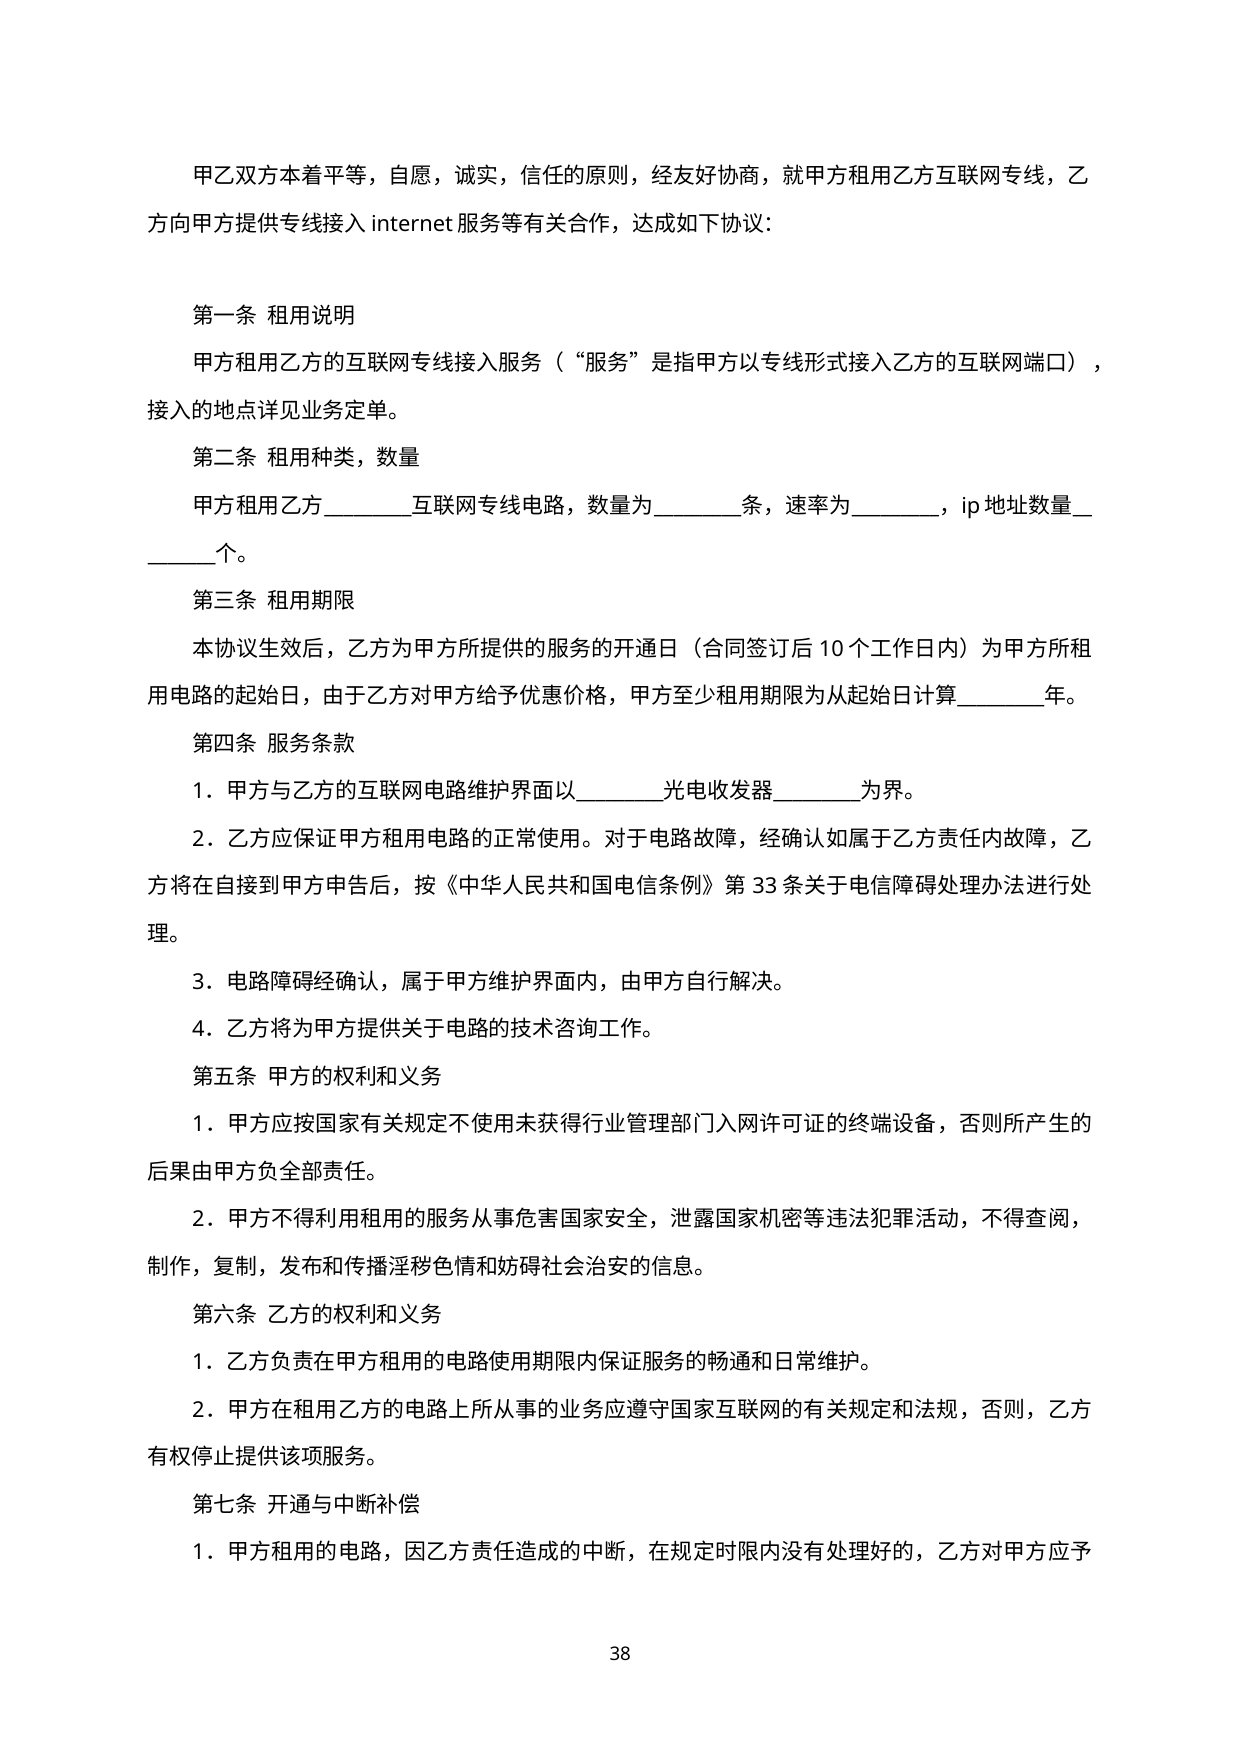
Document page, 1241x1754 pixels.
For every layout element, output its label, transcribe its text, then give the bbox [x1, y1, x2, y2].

text 甲方租用乙方_________互联网专线电路，数量为_________条，速率为_________，ip地址数量_________个。 [148, 488, 1092, 567]
text 第三条 租用期限 [148, 583, 1092, 615]
text 1．乙方负责在甲方租用的电路使用期限内保证服务的畅通和日常维护。 [148, 1344, 1092, 1376]
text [148, 1534, 1092, 1566]
text 1．甲方与乙方的互联网电路维护界面以_________光电收发器_________为界。 [148, 773, 1092, 805]
text 第七条 开通与中断补偿 [148, 1487, 1092, 1518]
text 3．电路障碍经确认，属于甲方维护界面内，由甲方自行解决。 [148, 964, 1092, 995]
text 2．乙方应保证甲方租用电路的正常使用。对于电路故障，经确认如属于乙方责任内故障，乙方将在自接到甲方申告后，按《中华人民共和国电信条例》第33条关于电信障碍处理办法进行处理。 [148, 821, 1092, 948]
text 第六条 乙方的权利和义务 [148, 1297, 1092, 1328]
text 本协议生效后，乙方为甲方所提供的服务的开通日（合同签订后10个工作日内）为甲方所租用电路的起始日，由于乙方对甲方给予优惠价格，甲方至少租用期限为从起始日计算_________年。 [148, 631, 1092, 710]
text 2．甲方在租用乙方的电路上所从事的业务应遵守国家互联网的有关规定和法规，否则，乙方有权停止提供该项服务。 [148, 1392, 1092, 1471]
text 甲乙双方本着平等，自愿，诚实，信任的原则，经友好协商，就甲方租用乙方互联网专线，乙方向甲方提供专线接入internet服务等有关合作，达成如下协议： [148, 158, 1092, 237]
text 第五条 甲方的权利和义务 [148, 1059, 1092, 1091]
text 第四条 服务条款 [148, 726, 1092, 757]
text 第二条 租用种类，数量 [148, 440, 1092, 472]
text 2．甲方不得利用租用的服务从事危害国家安全，泄露国家机密等违法犯罪活动，不得查阅，制作，复制，发布和传播淫秽色情和妨碍社会治安的信息。 [148, 1201, 1092, 1281]
text 1．甲方应按国家有关规定不使用未获得行业管理部门入网许可证的终端设备，否则所产生的后果由甲方负全部责任。 [148, 1106, 1092, 1186]
text 第一条 租用说明 [148, 298, 1092, 329]
text 4．乙方将为甲方提供关于电路的技术咨询工作。 [148, 1011, 1092, 1043]
text 甲方租用乙方的互联网专线接入服务（“服务”是指甲方以专线形式接入乙方的互联网端口），接入的地点详见业务定单。 [148, 345, 1092, 424]
